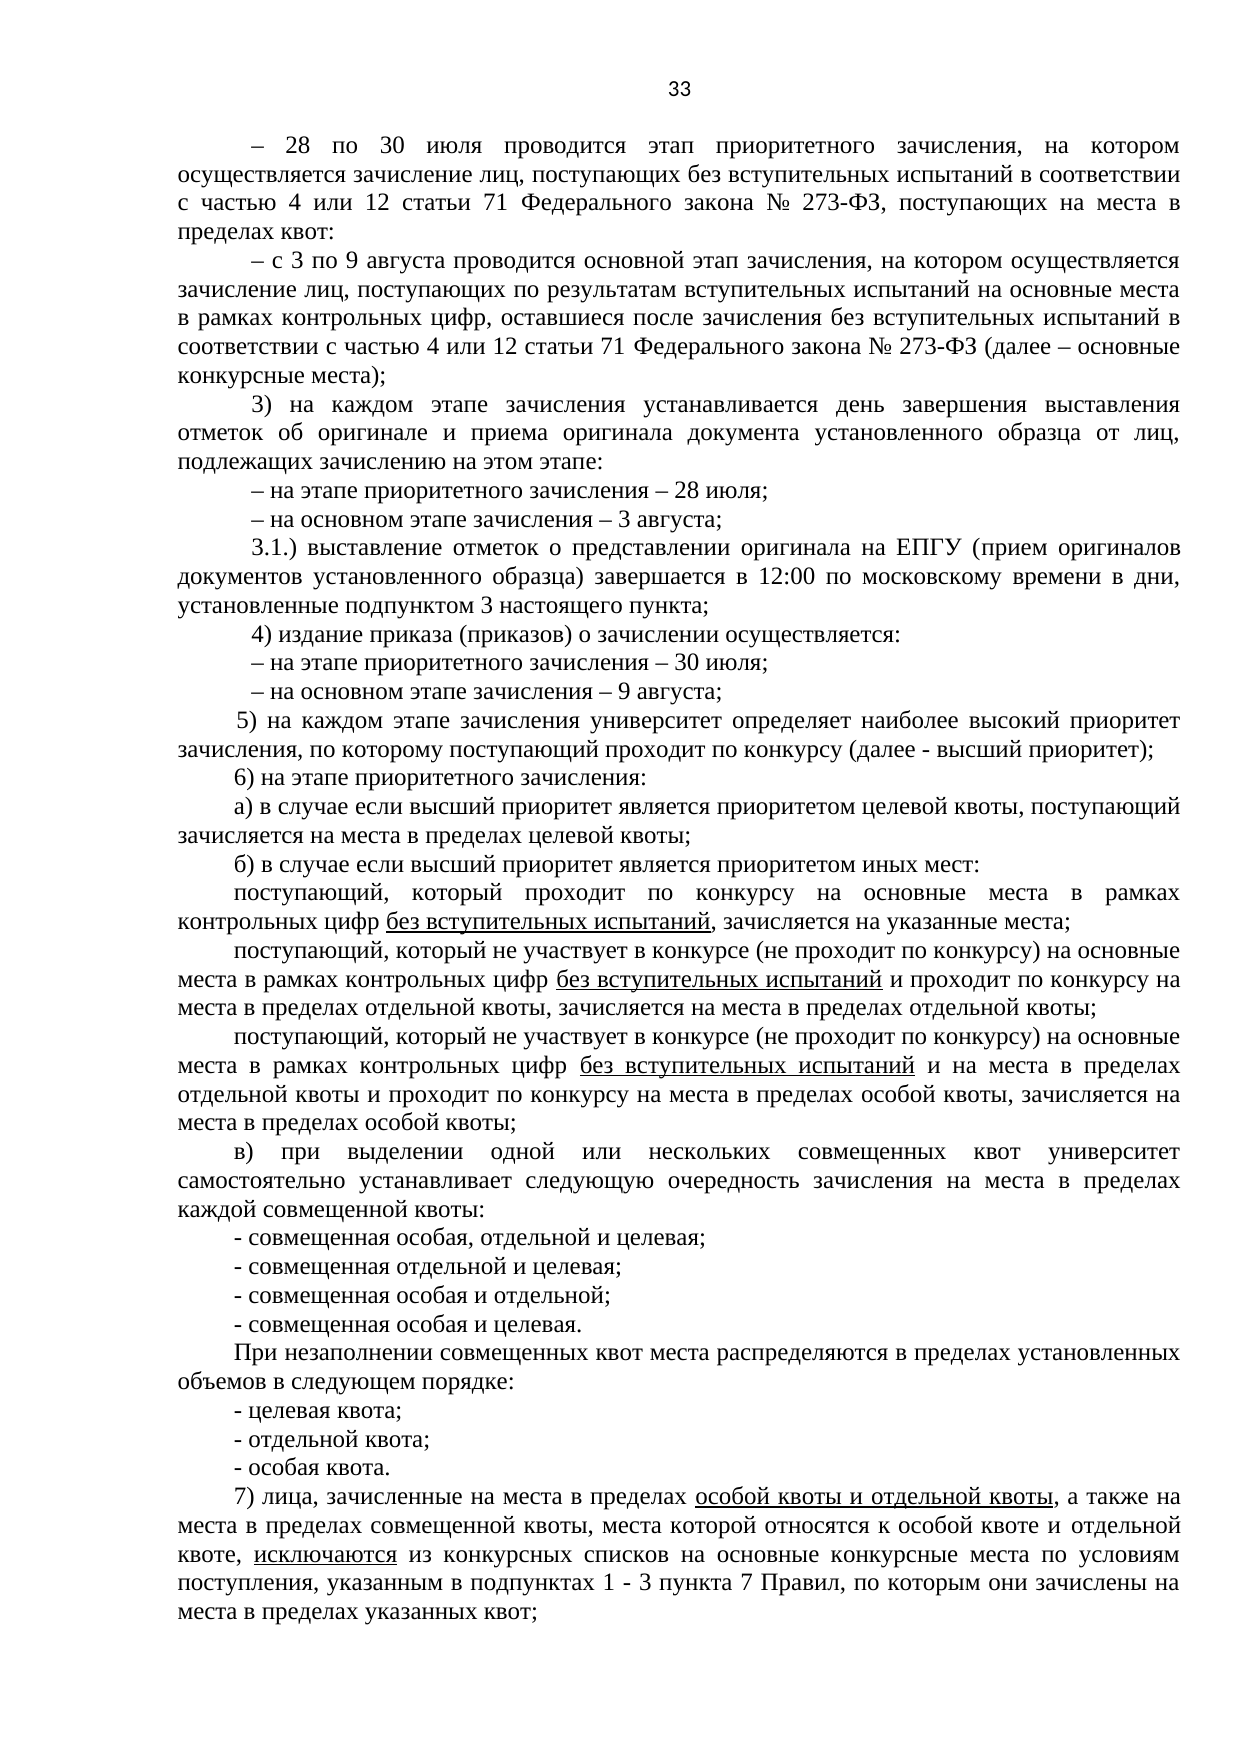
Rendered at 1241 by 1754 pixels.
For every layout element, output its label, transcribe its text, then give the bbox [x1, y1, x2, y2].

text в) при выделении одной или нескольких совмещенных квот университет самостоятельно устанавливает следующую очередность зачисления на места в пределах каждой совмещенной квоты: [177, 1136, 1181, 1222]
text При незаполнении совмещенных квот места распределяются в пределах установленных объемов в следующем порядке: [177, 1337, 1181, 1395]
text – 28 по 30 июля проводится этап приоритетного зачисления, на котором осуществляется зачисление лиц, поступающих без вступительных испытаний в соответствии с частью 4 или 12 статьи 71 Федерального закона № 273-ФЗ, поступающих на места в пределах квот: [177, 130, 1181, 245]
text б) в случае если высший приоритет является приоритетом иных мест: [177, 849, 1181, 877]
text - совмещенная особая и отдельной; [177, 1280, 1181, 1309]
text – на основном этапе зачисления – 3 августа; [177, 504, 1181, 532]
text 3) на каждом этапе зачисления устанавливается день завершения выставления отметок об оригинале и приема оригинала документа установленного образца от лиц, подлежащих зачислению на этом этапе: [177, 389, 1181, 475]
text - отдельной квота; [177, 1424, 1181, 1452]
text 5) на каждом этапе зачисления университет определяет наиболее высокий приоритет зачисления, по которому поступающий проходит по конкурсу (далее - высший приоритет); [177, 705, 1181, 762]
text – на этапе приоритетного зачисления – 28 июля; [177, 475, 1181, 504]
text – на этапе приоритетного зачисления – 30 июля; [177, 647, 1181, 676]
text – на основном этапе зачисления – 9 августа; [177, 676, 1181, 705]
text 4) издание приказа (приказов) о зачислении осуществляется: [177, 619, 1181, 647]
text 3.1.) выставление отметок о представлении оригинала на ЕПГУ (прием оригиналов документов установленного образца) завершается в 12:00 по московскому времени в дни, установленные подпунктом 3 настоящего пункта; [177, 532, 1181, 619]
text – с 3 по 9 августа проводится основной этап зачисления, на котором осуществляется зачисление лиц, поступающих по результатам вступительных испытаний на основные места в рамках контрольных цифр, оставшиеся после зачисления без вступительных испытаний в соответствии с частью 4 или 12 статьи 71 Федерального закона № 273-ФЗ (далее – основные конкурсные места); [177, 245, 1181, 389]
text 6) на этапе приоритетного зачисления: [177, 762, 1181, 791]
text - особая квота. [177, 1452, 1181, 1481]
text - совмещенная отдельной и целевая; [177, 1251, 1181, 1280]
text - целевая квота; [177, 1395, 1181, 1424]
text - совмещенная особая и целевая. [177, 1309, 1181, 1337]
text а) в случае если высший приоритет является приоритетом целевой квоты, поступающий зачисляется на места в пределах целевой квоты; [177, 791, 1181, 849]
text поступающий, который не участвует в конкурсе (не проходит по конкурсу) на основные места в рамках контрольных цифр без вступительных испытаний и на места в пределах отдельной квоты и проходит по конкурсу на места в пределах особой квоты, зачисляется на места в пределах особой квоты; [177, 1021, 1181, 1136]
text поступающий, который не участвует в конкурсе (не проходит по конкурсу) на основные места в рамках контрольных цифр без вступительных испытаний и проходит по конкурсу на места в пределах отдельной квоты, зачисляется на места в пределах отдельной квоты; [177, 935, 1181, 1021]
text поступающий, который проходит по конкурсу на основные места в рамках контрольных цифр без вступительных испытаний, зачисляется на указанные места; [177, 877, 1181, 935]
text - совмещенная особая, отдельной и целевая; [177, 1222, 1181, 1251]
text 7) лица, зачисленные на места в пределах особой квоты и отдельной квоты, а также на места в пределах совмещенной квоты, места которой относятся к особой квоте и отдельной квоте, исключаются из конкурсных списков на основные конкурсные места по условиям поступления, указанным в подпунктах 1 - 3 пункта 7 Правил, по которым они зачислены на места в пределах указанных квот; [177, 1481, 1181, 1625]
